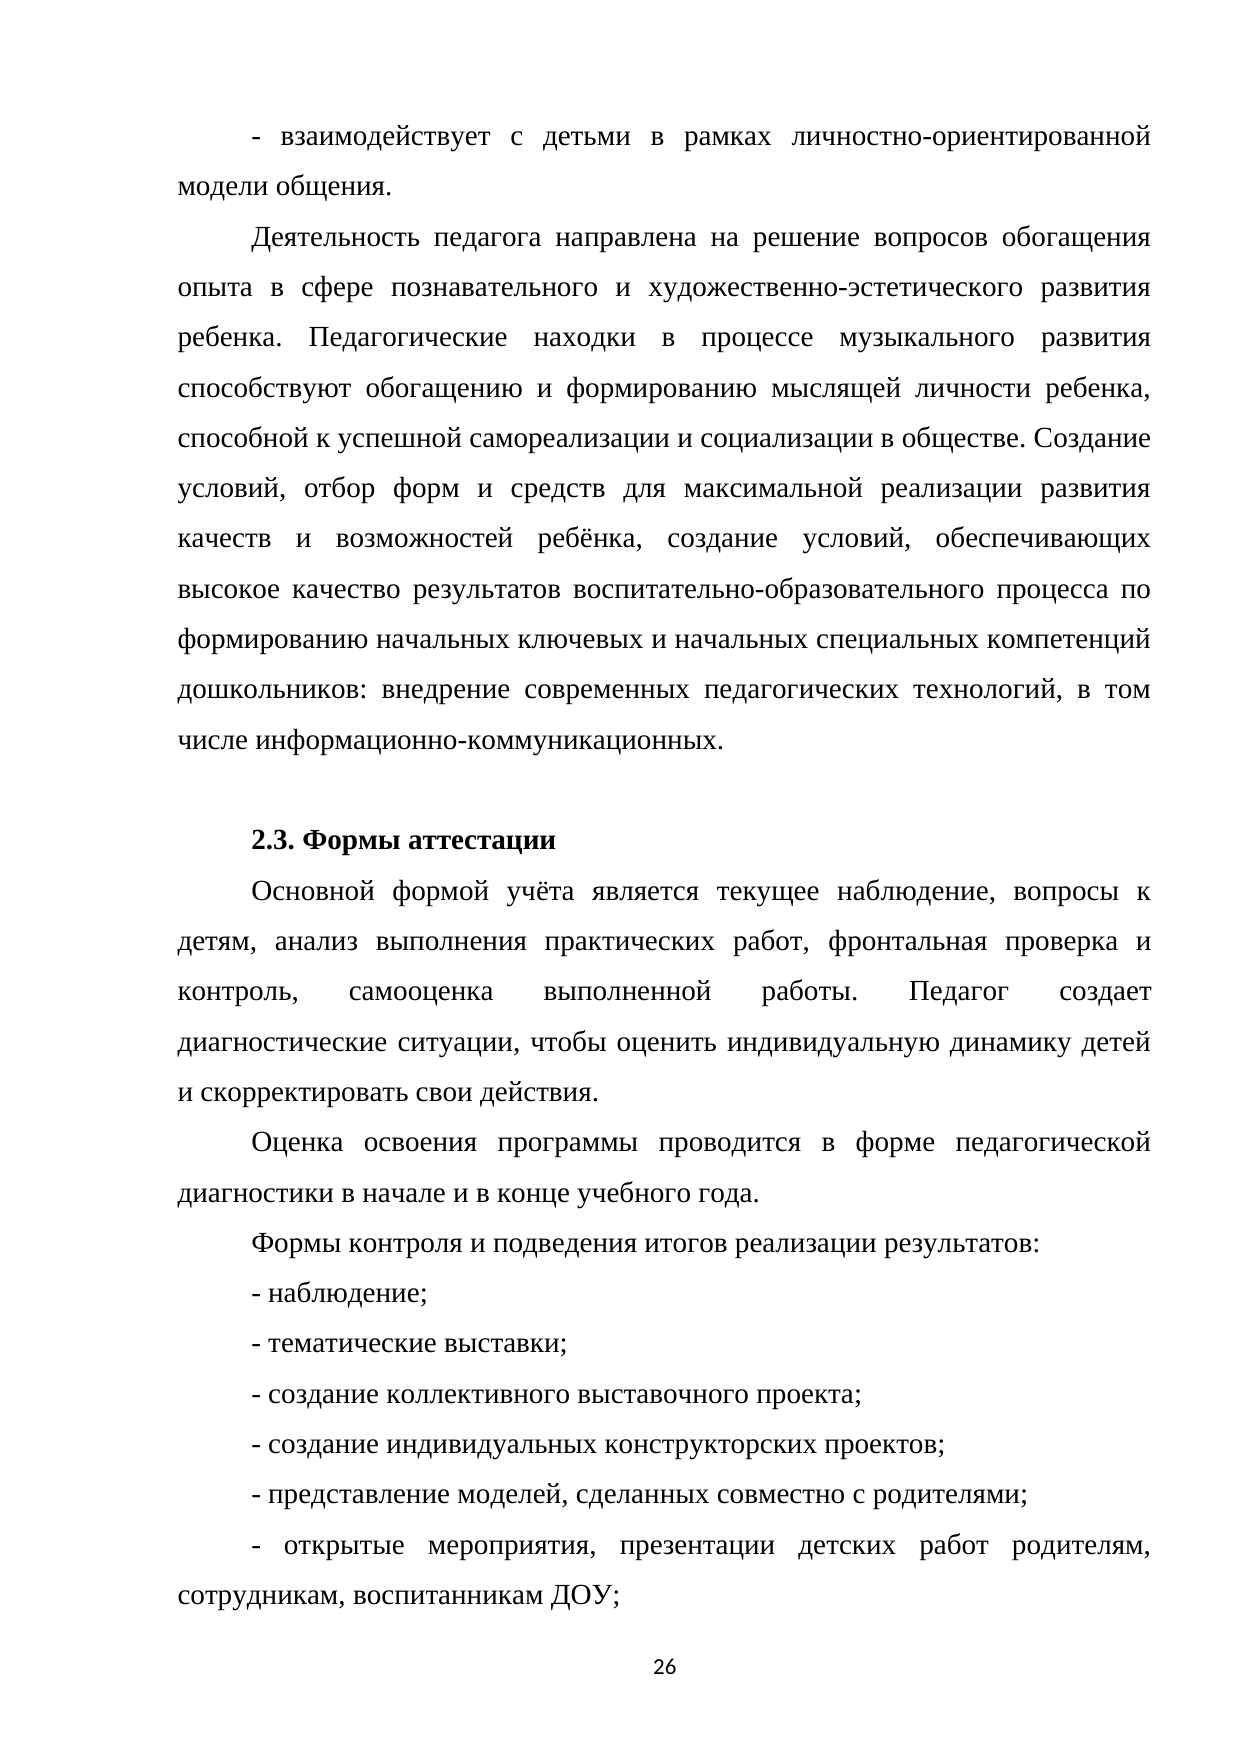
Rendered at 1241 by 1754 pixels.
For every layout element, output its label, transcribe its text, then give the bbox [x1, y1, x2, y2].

text - создание коллективного выставочного проекта; [177, 1376, 1152, 1409]
text Оценка освоения программы проводится в форме педагогической диагностики в начале и в конце учебного года. [177, 1124, 1152, 1208]
text - взаимодействует с детьми в рамках личностно-ориентированной модели общения. [177, 118, 1152, 202]
text - создание индивидуальных конструкторских проектов; [177, 1426, 1152, 1460]
text Формы контроля и подведения итогов реализации результатов: [177, 1225, 1152, 1258]
text Деятельность педагога направлена на решение вопросов обогащения опыта в сфере познавательного и художественно-эстетического развития ребенка. Педагогические находки в процессе музыкального развития способствуют обогащению и формированию мыслящей личности ребенка, способной к успешной самореализации и социализации в обществе. Создание условий, отбор форм и средств для максимальной реализации развития качеств и возможностей ребёнка, создание условий, обеспечивающих высокое качество результатов воспитательно-образовательного процесса по формированию начальных ключевых и начальных специальных компетенций дошкольников: внедрение современных педагогических технологий, в том числе информационно-коммуникационных. [177, 219, 1152, 755]
text 2.3. Формы аттестации [177, 822, 1152, 856]
text - наблюдение; [177, 1275, 1152, 1309]
text - тематические выставки; [177, 1326, 1152, 1359]
text - представление моделей, сделанных совместно с родителями; [177, 1477, 1152, 1510]
text Основной формой учёта является текущее наблюдение, вопросы к детям, анализ выполнения практических работ, фронтальная проверка и контроль, самооценка выполненной работы. Педагог создает диагностические ситуации, чтобы оценить индивидуальную динамику детей и скорректировать свои действия. [177, 873, 1152, 1108]
text - открытые мероприятия, презентации детских работ родителям, сотрудникам, воспитанникам ДОУ; [177, 1527, 1152, 1611]
